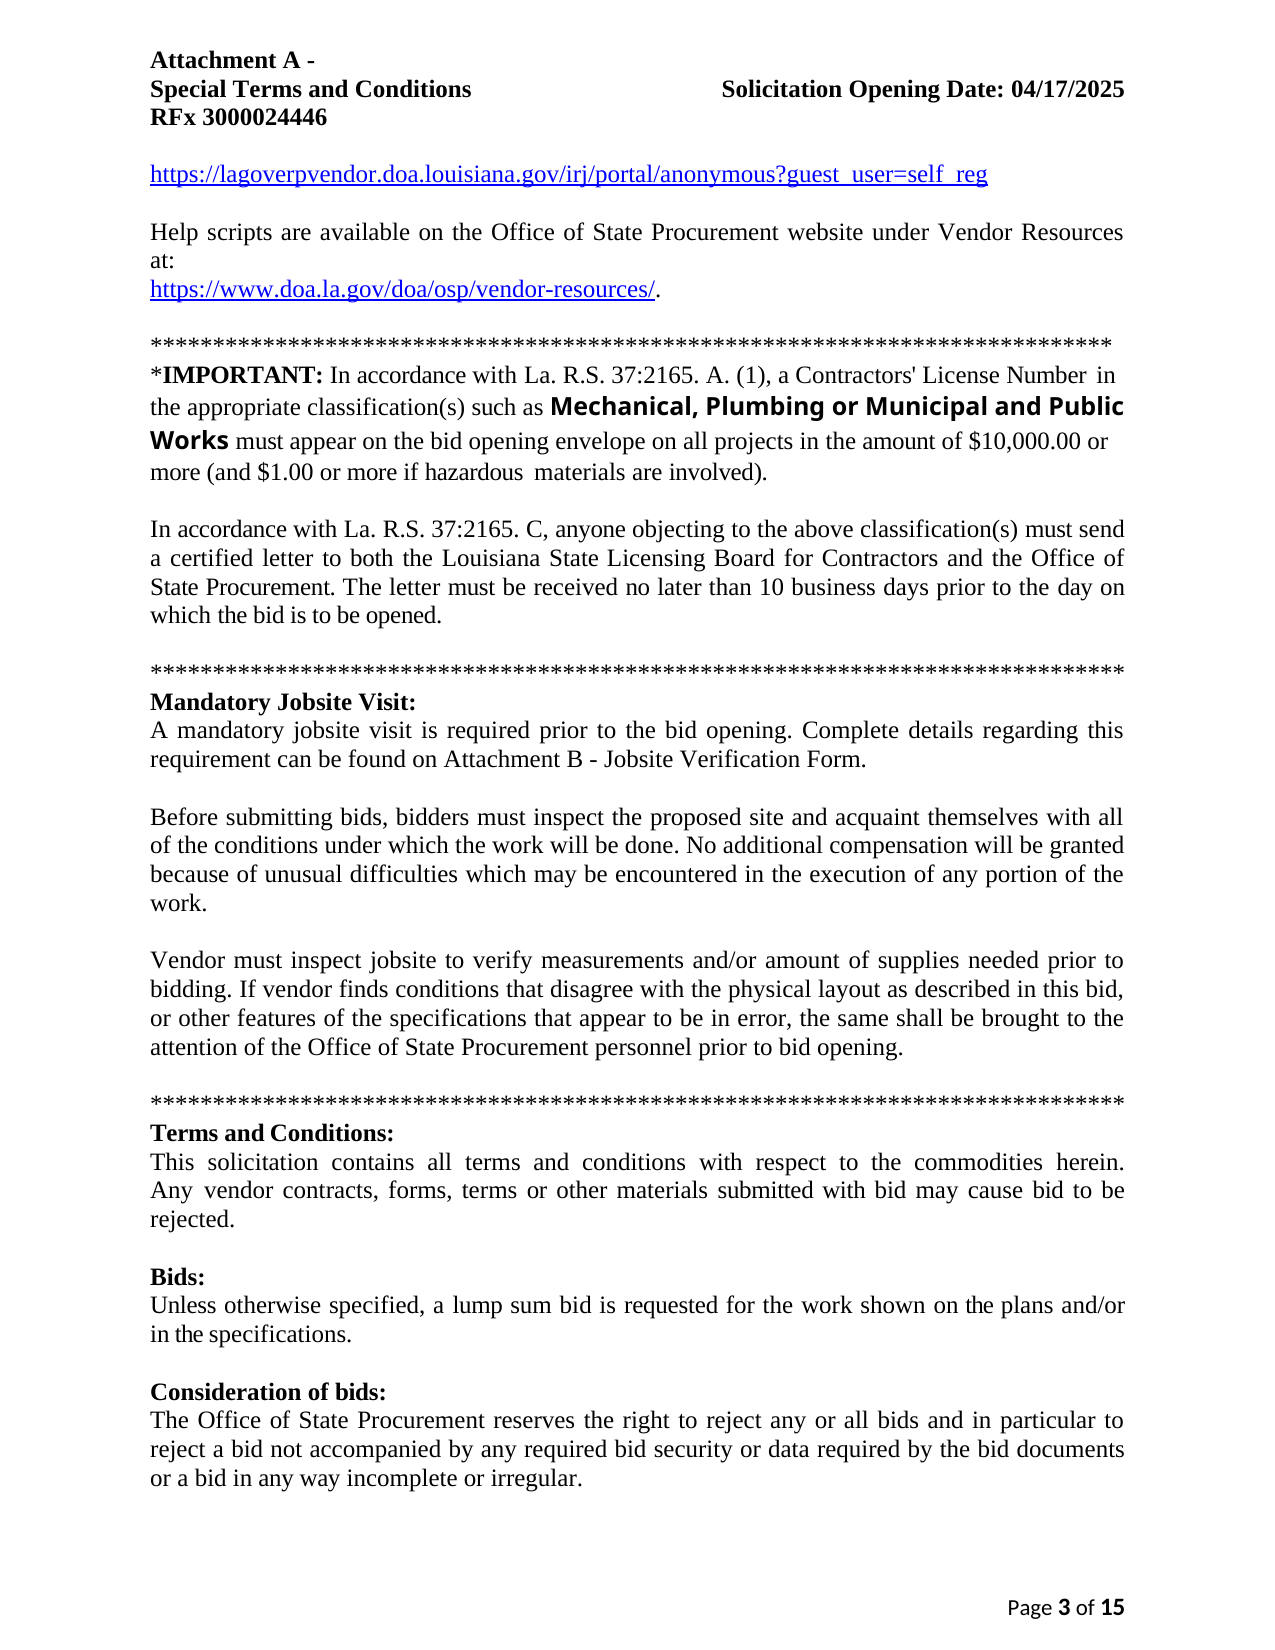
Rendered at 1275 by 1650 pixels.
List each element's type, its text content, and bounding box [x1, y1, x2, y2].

text In accordance with La. R.S. 37:2165. C, anyone objecting to the above classification(s) must send a certified letter to both the Louisiana State Licensing Board for Contractors and the Office of State Procurement. The letter must be received no later than 10 business days prior to the day on which the bid is to be opened. [150, 514, 1125, 629]
text Consideration of bids: [150, 1377, 1125, 1405]
text Help scripts are available on the Office of State Procurement website under Vendor Resources at: [150, 217, 1125, 274]
text Bids: [150, 1262, 1125, 1290]
text Before submitting bids, bidders must inspect the proposed site and acquaint themselves with all of the conditions under which the work will be done. No additional compensation will be granted because of unusual difficulties which may be encountered in the execution of any portion of the work. [150, 802, 1125, 917]
text The Office of State Procurement reserves the right to reject any or all bids and in particular to reject a bid not accompanied by any required bid security or data required by the bid documents or a bid in any way incomplete or irregular. [150, 1405, 1125, 1492]
text Mandatory Jobsite Visit: [150, 687, 1125, 715]
text ******************************************************************************IMPORTANT: In accordance with La. R.S. 37:2165. A. (1), a Contractors' License Number in the appropriate classification(s) such as Mechanical, Plumbing or Municipal and Public Works must appear on the bid opening envelope on all projects in the amount of $10,000.00 or more (and $1.00 or more if hazardous materials are involved). [150, 331, 1125, 485]
text This solicitation contains all terms and conditions with respect to the commodities herein. Any vendor contracts, forms, terms or other materials submitted with bid may cause bid to be rejected. [150, 1147, 1125, 1233]
text Terms and Conditions: [150, 1118, 1125, 1147]
text A mandatory jobsite visit is required prior to the bid opening. Complete details regarding this requirement can be found on Attachment B - Jobsite Verification Form. [150, 715, 1125, 773]
text ****************************************************************************** [150, 1089, 1125, 1118]
text Unless otherwise specified, a lump sum bid is requested for the work shown on the plans and/or in the specifications. [150, 1290, 1125, 1348]
text https://lagoverpvendor.doa.louisiana.gov/irj/portal/anonymous?guest_user=self_reg [150, 159, 1125, 188]
text Vendor must inspect jobsite to verify measurements and/or amount of supplies needed prior to bidding. If vendor finds conditions that disagree with the physical layout as described in this bid, or other features of the specifications that appear to be in error, the same shall be brought to the attention of the Office of State Procurement personnel prior to bid opening. [150, 945, 1125, 1060]
text ****************************************************************************** [150, 658, 1125, 687]
text https://www.doa.la.gov/doa/osp/vendor-resources/. [150, 274, 1125, 303]
